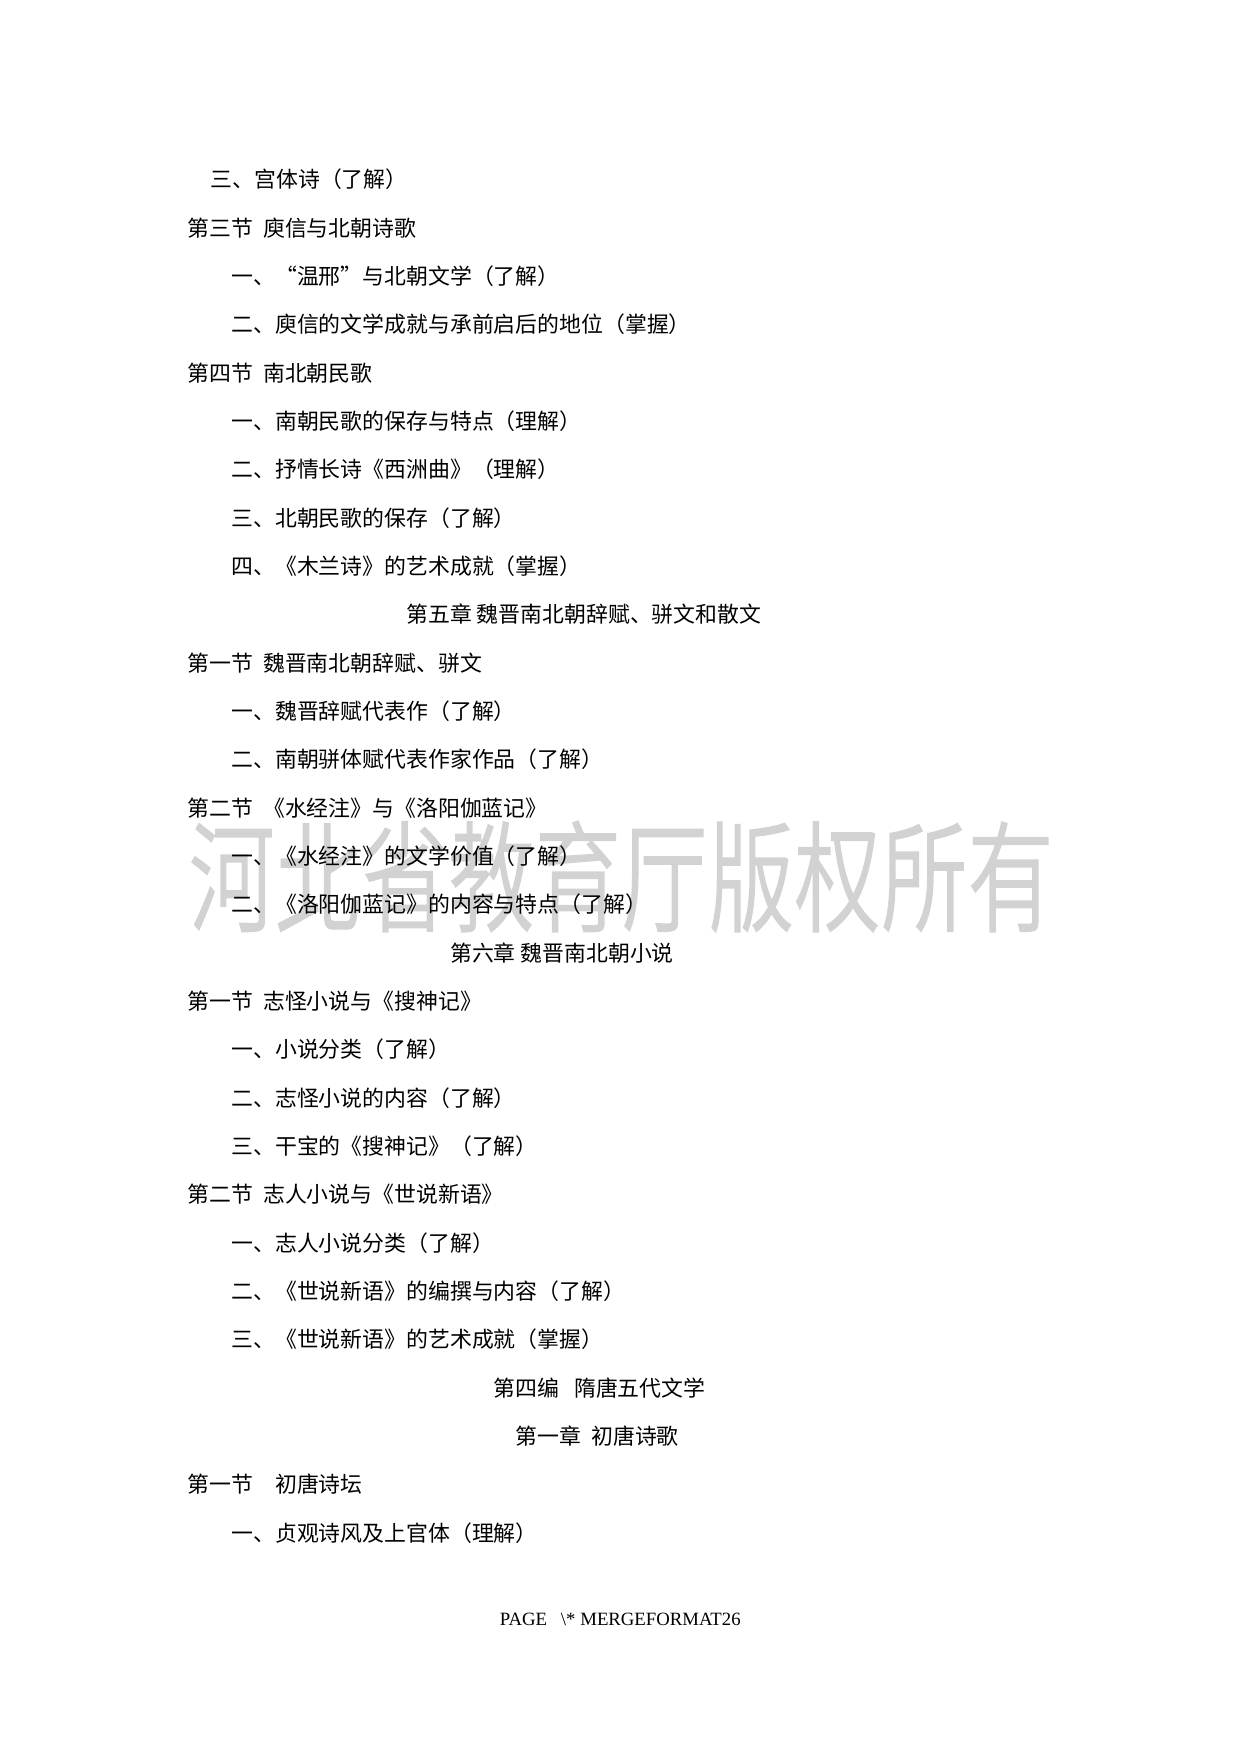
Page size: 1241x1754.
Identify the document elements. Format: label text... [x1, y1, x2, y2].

text 一、志人小说分类（了解） [187, 1225, 1053, 1258]
text 一、《水经注》的文学价值（了解） [187, 839, 1053, 871]
text 三、宫体诗（了解） [187, 162, 1053, 194]
text 二、《洛阳伽蓝记》的内容与特点（了解） [187, 887, 1053, 919]
text 二、抒情长诗《西洲曲》（理解） [187, 452, 1053, 484]
text 二、志怪小说的内容（了解） [187, 1080, 1053, 1113]
text 第四编 隋唐五代文学 [187, 1370, 1053, 1403]
text 一、南朝民歌的保存与特点（理解） [187, 404, 1053, 436]
text 第四节 南北朝民歌 [187, 355, 1053, 388]
text 一、小说分类（了解） [187, 1032, 1053, 1064]
text 第五章 魏晋南北朝辞赋、骈文和散文 [187, 597, 1053, 629]
text 第二节 《水经注》与《洛阳伽蓝记》 [187, 790, 1053, 823]
text 一、“温邢”与北朝文学（了解） [187, 259, 1053, 291]
text 二、庾信的文学成就与承前启后的地位（掌握） [187, 307, 1053, 339]
text 第一节 魏晋南北朝辞赋、骈文 [187, 645, 1053, 678]
text 二、《世说新语》的编撰与内容（了解） [187, 1274, 1053, 1306]
text 第一章 初唐诗歌 [187, 1419, 1053, 1451]
text 二、南朝骈体赋代表作家作品（了解） [187, 742, 1053, 774]
text 三、《世说新语》的艺术成就（掌握） [187, 1322, 1053, 1354]
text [187, 1467, 1053, 1548]
text 四、《木兰诗》的艺术成就（掌握） [187, 549, 1053, 581]
text 第二节 志人小说与《世说新语》 [187, 1177, 1053, 1209]
text 三、北朝民歌的保存（了解） [187, 500, 1053, 533]
text 第一节 志怪小说与《搜神记》 [187, 984, 1053, 1016]
text 一、魏晋辞赋代表作（了解） [187, 694, 1053, 726]
text 第三节 庾信与北朝诗歌 [187, 210, 1053, 243]
text 第六章 魏晋南北朝小说 [187, 935, 1053, 968]
text 三、干宝的《搜神记》（了解） [187, 1129, 1053, 1161]
